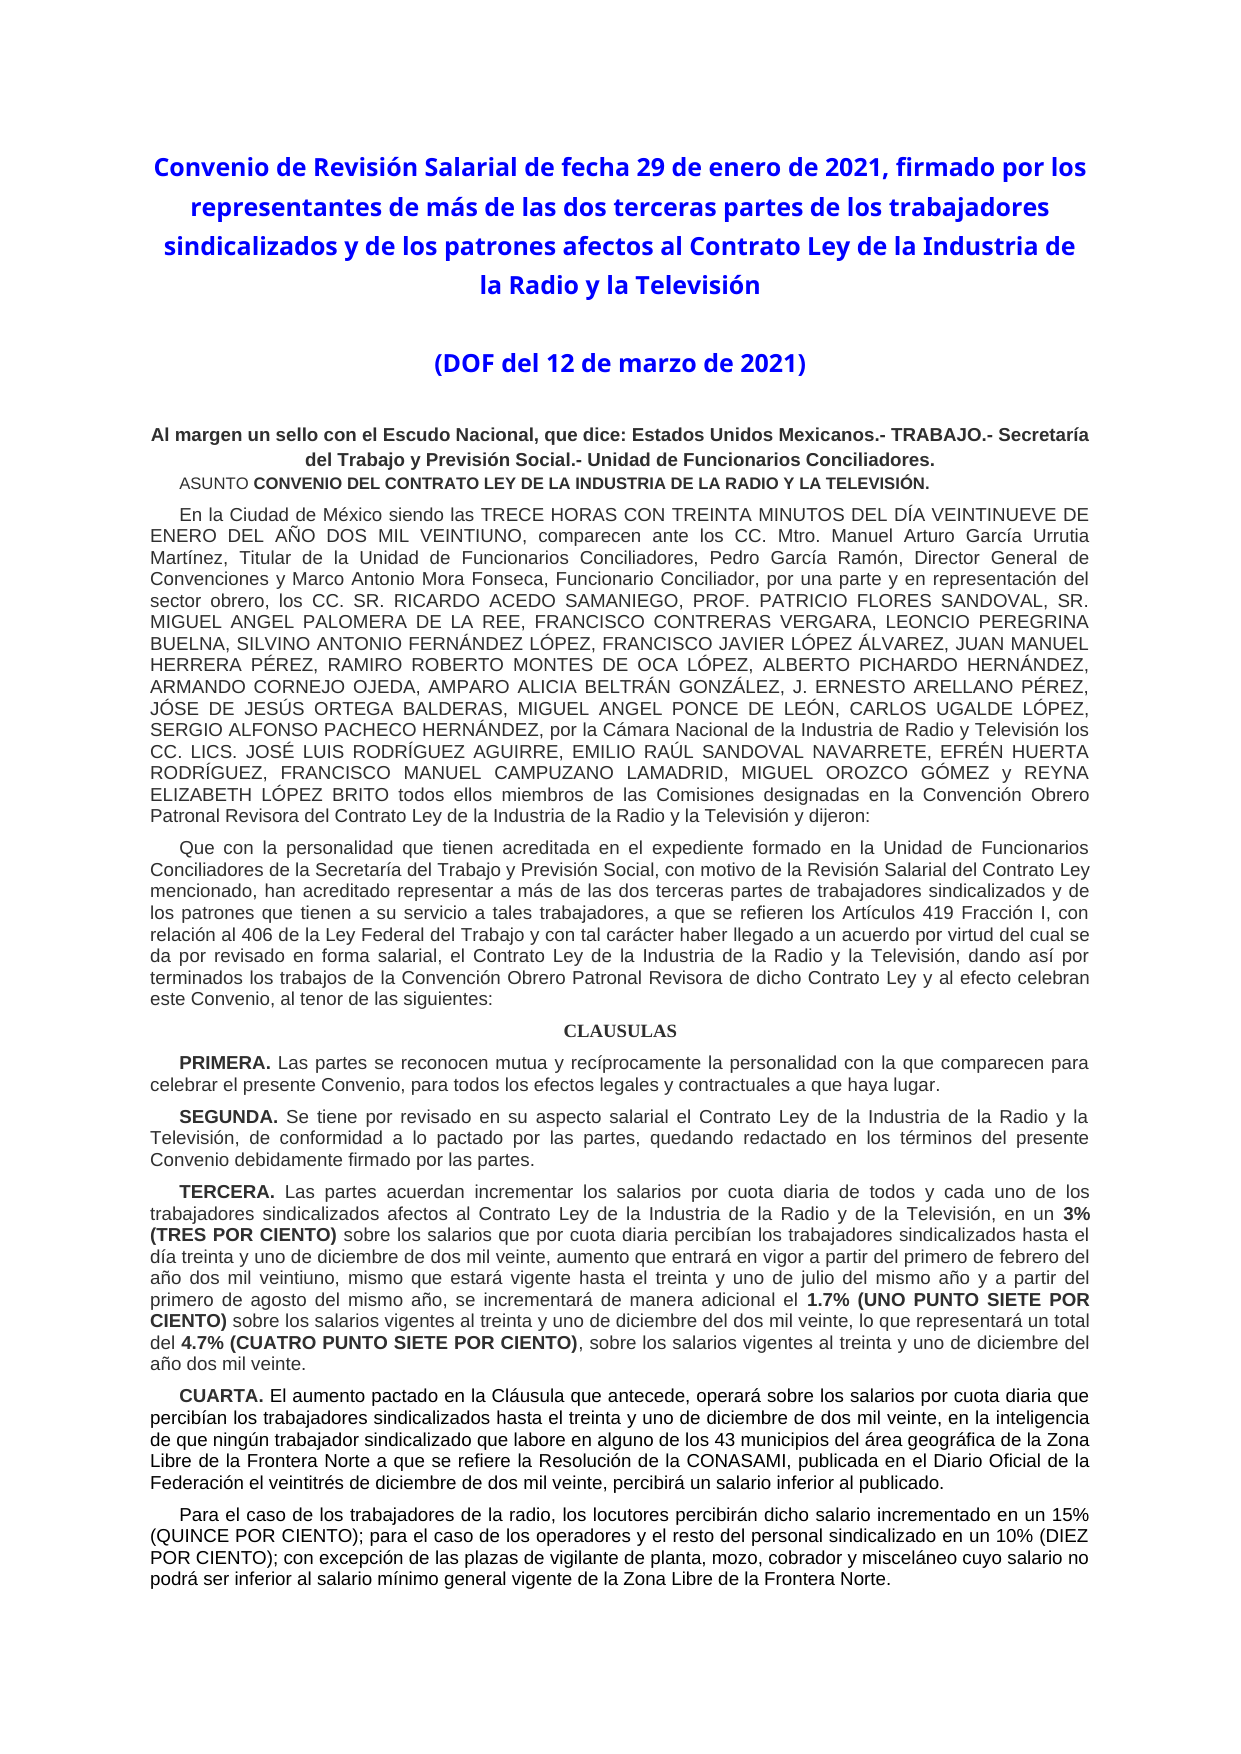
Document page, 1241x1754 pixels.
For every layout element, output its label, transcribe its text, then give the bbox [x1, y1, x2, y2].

text Para el caso de los trabajadores de la radio, los locutores percibirán dicho salario incrementado en un 15% (QUINCE POR CIENTO); para el caso de los operadores y el resto del personal sindicalizado en un 10% (DIEZ POR CIENTO); con excepción de las plazas de vigilante de planta, mozo, cobrador y misceláneo cuyo salario no podrá ser inferior al salario mínimo general vigente de la Zona Libre de la Frontera Norte. [150, 1503, 1090, 1590]
text ASUNTO CONVENIO DEL CONTRATO LEY DE LA INDUSTRIA DE LA RADIO Y LA TELEVISIÓN. [150, 474, 1090, 493]
text Convenio de Revisión Salarial de fecha 29 de enero de 2021, firmado por los representantes de más de las dos terceras partes de los trabajadores sindicalizados y de los patrones afectos al Contrato Ley de la Industria de la Radio y la Televisión [150, 150, 1090, 302]
text (DOF del 12 de marzo de 2021) [150, 346, 1090, 380]
text En la Ciudad de México siendo las TRECE HORAS CON TREINTA MINUTOS DEL DÍA VEINTINUEVE DE ENERO DEL AÑO DOS MIL VEINTIUNO, comparecen ante los CC. Mtro. Manuel Arturo García Urrutia Martínez, Titular de la Unidad de Funcionarios Conciliadores, Pedro García Ramón, Director General de Convenciones y Marco Antonio Mora Fonseca, Funcionario Conciliador, por una parte y en representación del sector obrero, los CC. SR. RICARDO ACEDO SAMANIEGO, PROF. PATRICIO FLORES SANDOVAL, SR. MIGUEL ANGEL PALOMERA DE LA REE, FRANCISCO CONTRERAS VERGARA, LEONCIO PEREGRINA BUELNA, SILVINO ANTONIO FERNÁNDEZ LÓPEZ, FRANCISCO JAVIER LÓPEZ ÁLVAREZ, JUAN MANUEL HERRERA PÉREZ, RAMIRO ROBERTO MONTES DE OCA LÓPEZ, ALBERTO PICHARDO HERNÁNDEZ, ARMANDO CORNEJO OJEDA, AMPARO ALICIA BELTRÁN GONZÁLEZ, J. ERNESTO ARELLANO PÉREZ, JÓSE DE JESÚS ORTEGA BALDERAS, MIGUEL ANGEL PONCE DE LEÓN, CARLOS UGALDE LÓPEZ, SERGIO ALFONSO PACHECO HERNÁNDEZ, por la Cámara Nacional de la Industria de Radio y Televisión los CC. LICS. JOSÉ LUIS RODRÍGUEZ AGUIRRE, EMILIO RAÚL SANDOVAL NAVARRETE, EFRÉN HUERTA RODRÍGUEZ, FRANCISCO MANUEL CAMPUZANO LAMADRID, MIGUEL OROZCO GÓMEZ y REYNA ELIZABETH LÓPEZ BRITO todos ellos miembros de las Comisiones designadas en la Convención Obrero Patronal Revisora del Contrato Ley de la Industria de la Radio y la Televisión y dijeron: [150, 503, 1090, 827]
text Que con la personalidad que tienen acreditada en el expediente formado en la Unidad de Funcionarios Conciliadores de la Secretaría del Trabajo y Previsión Social, con motivo de la Revisión Salarial del Contrato Ley mencionado, han acreditado representar a más de las dos terceras partes de trabajadores sindicalizados y de los patrones que tienen a su servicio a tales trabajadores, a que se refieren los Artículos 419 Fracción I, con relación al 406 de la Ley Federal del Trabajo y con tal carácter haber llegado a un acuerdo por virtud del cual se da por revisado en forma salarial, el Contrato Ley de la Industria de la Radio y la Televisión, dando así por terminados los trabajos de la Convención Obrero Patronal Revisora de dicho Contrato Ley y al efecto celebran este Convenio, al tenor de las siguientes: [150, 837, 1090, 1010]
text SEGUNDA. Se tiene por revisado en su aspecto salarial el Contrato Ley de la Industria de la Radio y la Televisión, de conformidad a lo pactado por las partes, quedando redactado en los términos del presente Convenio debidamente firmado por las partes. [150, 1106, 1090, 1170]
text PRIMERA. Las partes se reconocen mutua y recíprocamente la personalidad con la que comparecen para celebrar el presente Convenio, para todos los efectos legales y contractuales a que haya lugar. [150, 1052, 1090, 1095]
text CUARTA. El aumento pactado en la Cláusula que antecede, operará sobre los salarios por cuota diaria que percibían los trabajadores sindicalizados hasta el treinta y uno de diciembre de dos mil veinte, en la inteligencia de que ningún trabajador sindicalizado que labore en alguno de los 43 municipios del área geográfica de la Zona Libre de la Frontera Norte a que se refiere la Resolución de la CONASAMI, publicada en el Diario Oficial de la Federación el veintitrés de diciembre de dos mil veinte, percibirá un salario inferior al publicado. [150, 1385, 1090, 1493]
text CLAUSULAS [150, 1020, 1090, 1042]
text TERCERA. Las partes acuerdan incrementar los salarios por cuota diaria de todos y cada uno de los trabajadores sindicalizados afectos al Contrato Ley de la Industria de la Radio y de la Televisión, en un 3% (TRES POR CIENTO) sobre los salarios que por cuota diaria percibían los trabajadores sindicalizados hasta el día treinta y uno de diciembre de dos mil veinte, aumento que entrará en vigor a partir del primero de febrero del año dos mil veintiuno, mismo que estará vigente hasta el treinta y uno de julio del mismo año y a partir del primero de agosto del mismo año, se incrementará de manera adicional el 1.7% (UNO PUNTO SIETE POR CIENTO) sobre los salarios vigentes al treinta y uno de diciembre del dos mil veinte, lo que representará un total del 4.7% (CUATRO PUNTO SIETE POR CIENTO), sobre los salarios vigentes al treinta y uno de diciembre del año dos mil veinte. [150, 1181, 1090, 1375]
text Al margen un sello con el Escudo Nacional, que dice: Estados Unidos Mexicanos.- TRABAJO.- Secretaría del Trabajo y Previsión Social.- Unidad de Funcionarios Conciliadores. [150, 424, 1090, 471]
